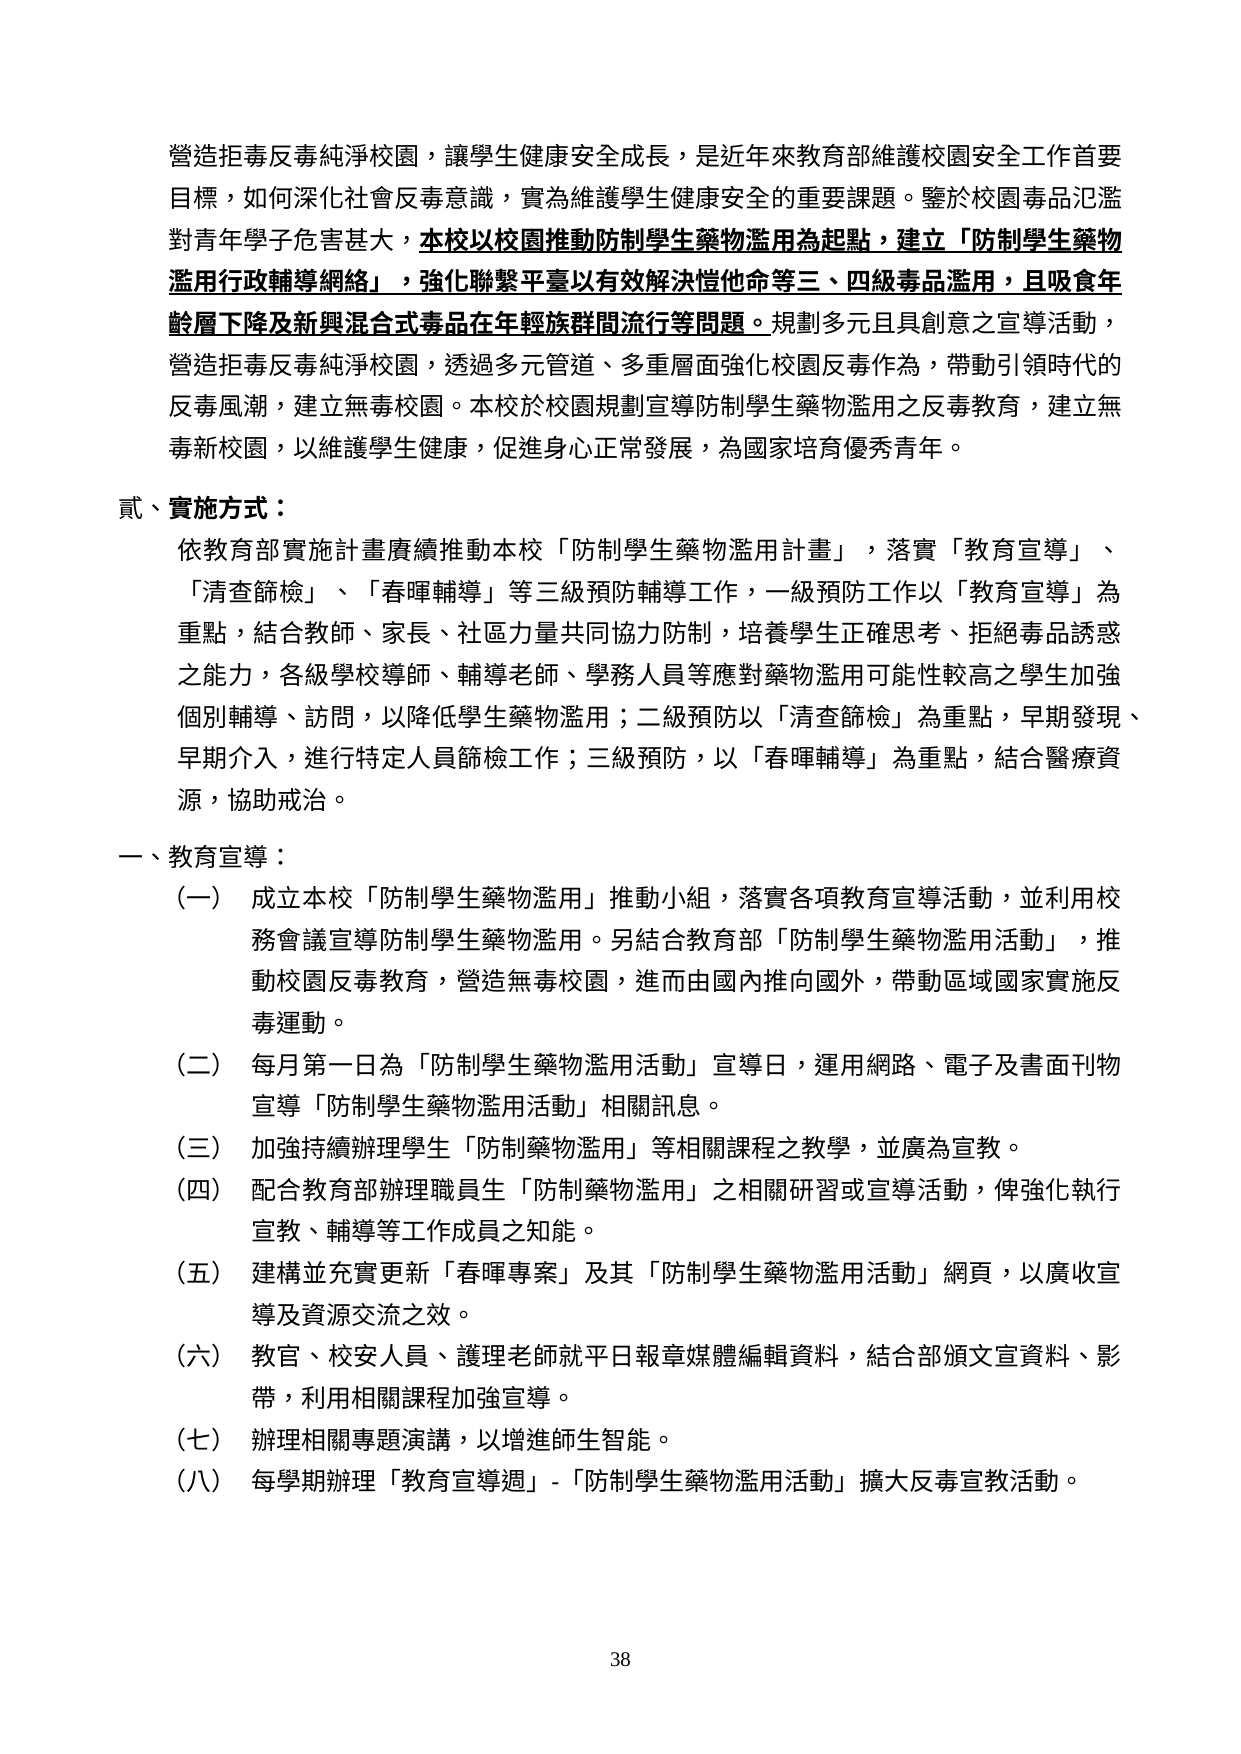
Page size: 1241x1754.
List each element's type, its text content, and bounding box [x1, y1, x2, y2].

text 營造拒毒反毒純淨校園，讓學生健康安全成長，是近年來教育部維護校園安全工作首要目標，如何深化社會反毒意識，實為維護學生健康安全的重要課題。鑒於校園毒品氾濫對青年學子危害甚大，本校以校園推動防制學生藥物濫用為起點，建立「防制學生藥物濫用行政輔導網絡」，強化聯繫平臺以有效解決愷他命等三、四級毒品濫用，且吸食年齡層下降及新興混合式毒品在年輕族群間流行等問題。規劃多元且具創意之宣導活動，營造拒毒反毒純淨校園，透過多元管道、多重層面強化校園反毒作為，帶動引領時代的反毒風潮，建立無毒校園。本校於校園規劃宣導防制學生藥物濫用之反毒教育，建立無毒新校園，以維護學生健康，促進身心正常發展，為國家培育優秀青年。 [168, 294, 1122, 466]
list 成立本校「防制學生藥物濫用」推動小組，落實各項教育宣導活動，並利用校務會議宣導防制學生藥物濫用。另結合教育部「防制學生藥物濫用活動」，推動校園反毒教育，營造無毒校園，進而由國內推向國外，帶動區域國家實施反毒運動。 [236, 874, 1122, 1041]
list 配合教育部辦理職員生「防制藥物濫用」之相關研習或宣導活動，俾強化執行宣教、輔導等工作成員之知能。 [236, 1166, 1122, 1249]
text 營造拒毒反毒純淨校園，讓學生健康安全成長，是近年來教育部維護校園安全工作首要目標，如何深化社會反毒意識，實為維護學生健康安全的重要課題。鑒於校園毒品氾濫對青年學子危害甚大，本校以校園推動防制學生藥物濫用為起點，建立「防制學生藥物濫用行政輔導網絡」，強化聯繫平臺以有效解決愷他命等三、四級毒品濫用，且吸食年齡層下降及新興混合式毒品在年輕族群間流行等問題。規劃多元且具創意之宣導活動，營造拒毒反毒純淨校園，透過多元管道、多重層面強化校園反毒作為，帶動引領時代的反毒風潮，建立無毒校園。本校於校園規劃宣導防制學生藥物濫用之反毒教育，建立無毒新校園，以維護學生健康，促進身心正常發展，為國家培育優秀青年。 [168, 132, 1122, 293]
list 教官、校安人員、護理老師就平日報章媒體編輯資料，結合部頒文宣資料、影帶，利用相關課程加強宣導。 [236, 1332, 1122, 1416]
list 教育宣導： [118, 837, 1122, 874]
text 依教育部實施計畫賡續推動本校「防制學生藥物濫用計畫」，落實「教育宣導」、「清查篩檢」、「春暉輔導」等三級預防輔導工作，一級預防工作以「教育宣導」為重點，結合教師、家長、社區力量共同協力防制，培養學生正確思考、拒絕毒品誘惑之能力，各級學校導師、輔導老師、學務人員等應對藥物濫用可能性較高之學生加強個別輔導、訪問，以降低學生藥物濫用；二級預防以「清查篩檢」為重點，早期發現、早期介入，進行特定人員篩檢工作；三級預防，以「春暉輔導」為重點，結合醫療資源，協助戒治。 [177, 526, 1122, 818]
list 加強持續辦理學生「防制藥物濫用」等相關課程之教學，並廣為宣教。 [236, 1124, 1122, 1166]
list 每月第一日為「防制學生藥物濫用活動」宣導日，運用網路、電子及書面刊物宣導「防制學生藥物濫用活動」相關訊息。 [236, 1041, 1122, 1124]
list 每學期辦理「教育宣導週」-「防制學生藥物濫用活動」擴大反毒宣教活動。 [236, 1457, 1122, 1499]
list 建構並充實更新「春暉專案」及其「防制學生藥物濫用活動」網頁，以廣收宣導及資源交流之效。 [236, 1249, 1122, 1332]
list 實施方式： [118, 484, 1122, 526]
list 辦理相關專題演講，以增進師生智能。 [236, 1416, 1122, 1457]
